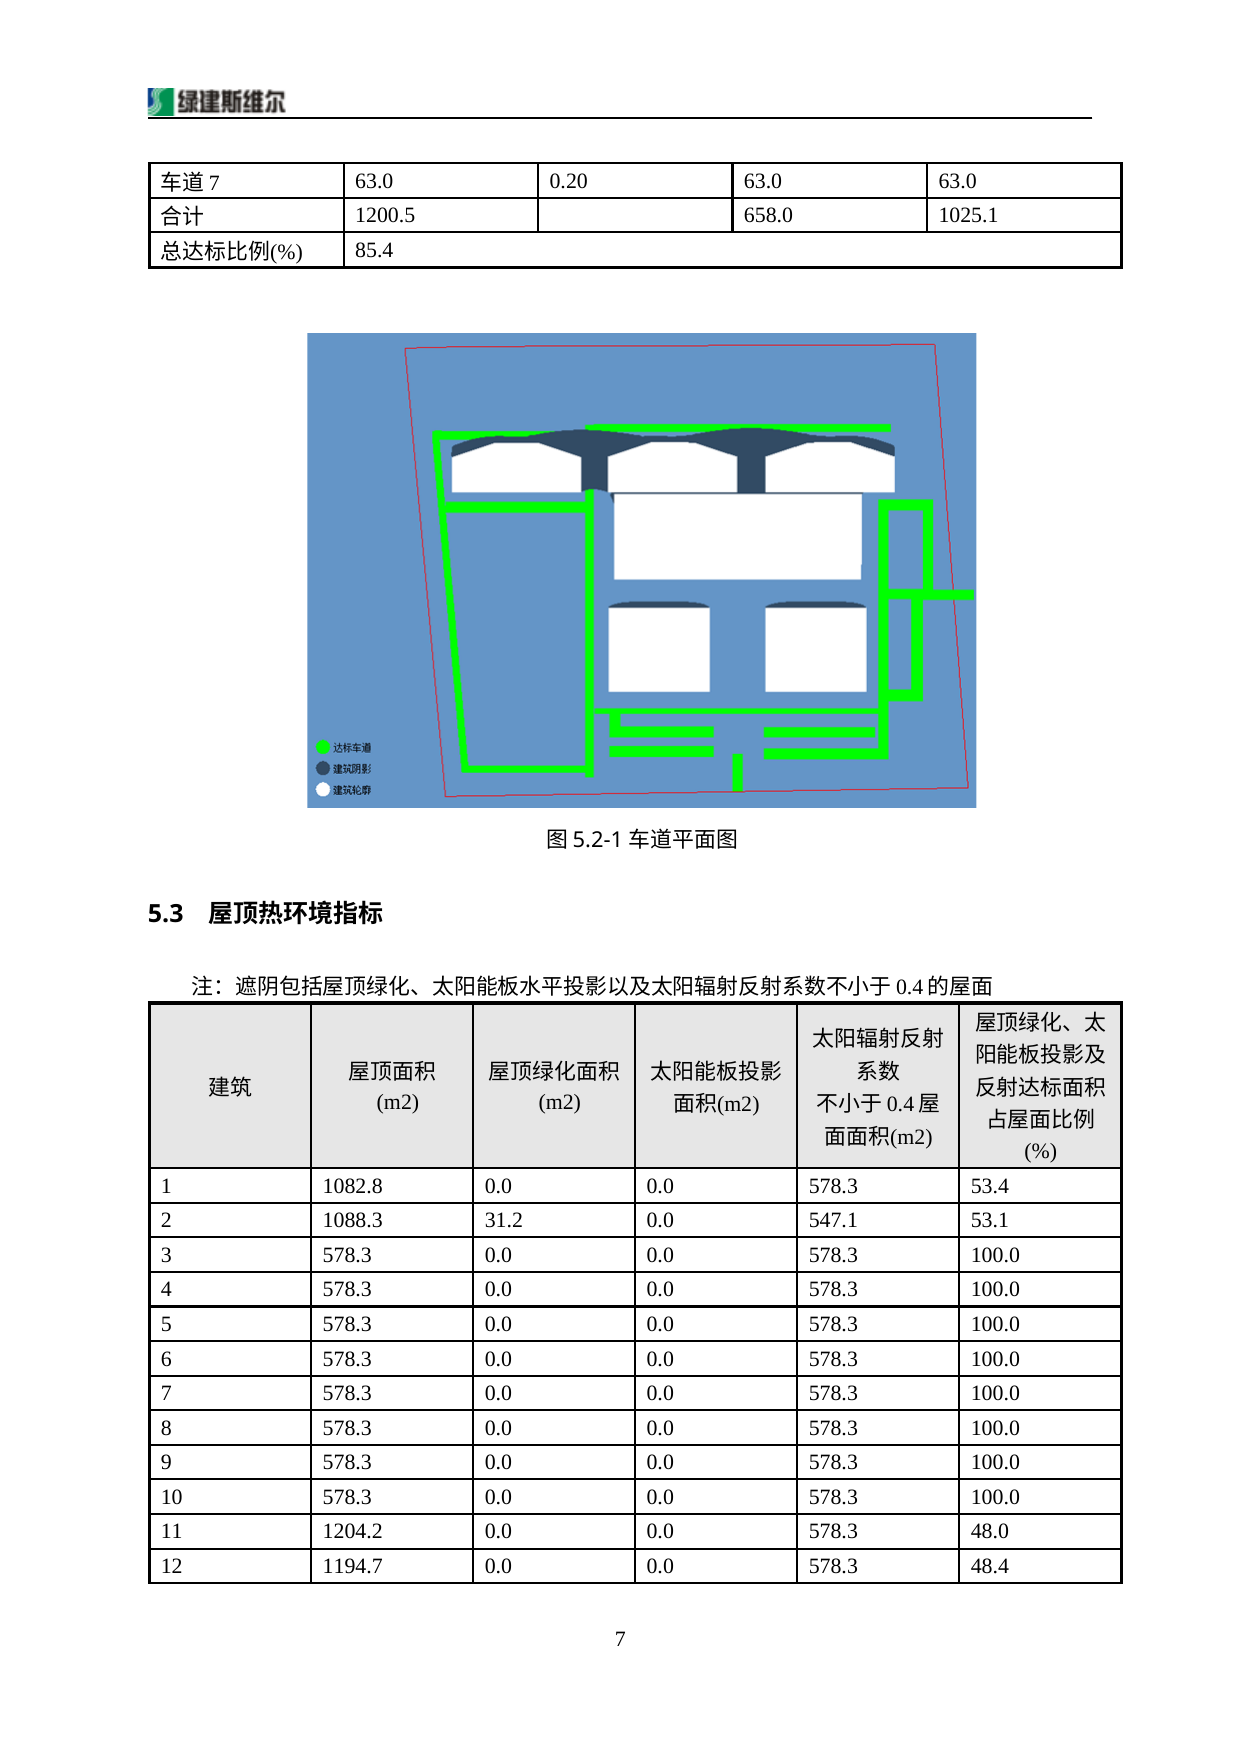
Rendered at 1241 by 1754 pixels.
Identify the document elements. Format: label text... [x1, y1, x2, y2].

table_cell 0.0 [636, 1204, 796, 1236]
table_cell 578.3 [798, 1480, 958, 1513]
table_cell 100.0 [960, 1377, 1120, 1409]
subtitle 屋顶热环境指标 [148, 879, 1092, 944]
table_cell 合计 [151, 199, 343, 231]
table_cell 53.4 [960, 1169, 1120, 1202]
table_cell 578.3 [312, 1377, 472, 1409]
table_cell 0.0 [474, 1550, 634, 1582]
table_cell 100.0 [960, 1342, 1120, 1374]
table_cell 578.3 [798, 1550, 958, 1582]
table_cell 1204.2 [312, 1515, 472, 1547]
table_cell 总达标比例(%) [151, 233, 343, 266]
table_cell 12 [151, 1550, 310, 1582]
table_cell [539, 199, 731, 231]
table_cell 100.0 [960, 1480, 1120, 1513]
table_cell 578.3 [312, 1238, 472, 1271]
table_cell 0.0 [636, 1411, 796, 1444]
table_cell 0.0 [636, 1446, 796, 1478]
table_cell 0.0 [636, 1480, 796, 1513]
table_cell 8 [151, 1411, 310, 1444]
table_cell 0.0 [636, 1550, 796, 1582]
table_cell 578.3 [798, 1515, 958, 1547]
table_cell 100.0 [960, 1308, 1120, 1340]
table_cell 0.0 [474, 1169, 634, 1202]
table_cell 578.3 [312, 1446, 472, 1478]
table_cell 6 [151, 1342, 310, 1374]
table_cell 578.3 [312, 1342, 472, 1374]
table_cell 0.0 [636, 1377, 796, 1409]
table_cell 1088.3 [312, 1204, 472, 1236]
table_header 屋顶面积 (m2) [312, 1005, 472, 1167]
table_cell 0.20 [539, 164, 731, 197]
table_header 屋顶绿化面积 (m2) [474, 1005, 634, 1167]
table_header 太阳能板投影 面积(m2) [636, 1005, 796, 1167]
table_cell 578.3 [312, 1480, 472, 1513]
table_cell 1194.7 [312, 1550, 472, 1582]
table_cell 0.0 [474, 1446, 634, 1478]
table_cell 100.0 [960, 1446, 1120, 1478]
table_cell 车道7 [151, 164, 343, 197]
table_cell 578.3 [312, 1273, 472, 1305]
table_cell 0.0 [636, 1238, 796, 1271]
table_cell 9 [151, 1446, 310, 1478]
table_cell 7 [151, 1377, 310, 1409]
table_cell 578.3 [798, 1169, 958, 1202]
table_cell 0.0 [474, 1238, 634, 1271]
table_cell 1082.8 [312, 1169, 472, 1202]
table_cell 658.0 [734, 199, 926, 231]
table_cell 578.3 [312, 1411, 472, 1444]
table_cell 0.0 [474, 1411, 634, 1444]
table_cell 0.0 [474, 1377, 634, 1409]
table_cell 578.3 [312, 1308, 472, 1340]
table_cell 3 [151, 1238, 310, 1271]
table_cell 100.0 [960, 1238, 1120, 1271]
table_cell 0.0 [636, 1169, 796, 1202]
table_cell 85.4 [345, 233, 1120, 266]
table_cell 578.3 [798, 1377, 958, 1409]
table_cell 1200.5 [345, 199, 537, 231]
table_cell 0.0 [474, 1515, 634, 1547]
table_cell 547.1 [798, 1204, 958, 1236]
table_cell 1 [151, 1169, 310, 1202]
table_cell 0.0 [636, 1273, 796, 1305]
picture [147, 88, 289, 116]
table_cell 31.2 [474, 1204, 634, 1236]
table_cell 0.0 [474, 1273, 634, 1305]
table_cell 48.4 [960, 1550, 1120, 1582]
table_cell 11 [151, 1515, 310, 1547]
table_header 建筑 [151, 1005, 310, 1167]
table_cell 5 [151, 1308, 310, 1340]
table_cell 578.3 [798, 1238, 958, 1271]
table_cell 578.3 [798, 1342, 958, 1374]
table_cell 578.3 [798, 1411, 958, 1444]
table_cell 0.0 [474, 1308, 634, 1340]
text 图5.2-1 车道平面图 [148, 821, 1092, 854]
table_cell 63.0 [345, 164, 537, 197]
table_cell 0.0 [636, 1342, 796, 1374]
table_cell 100.0 [960, 1411, 1120, 1444]
table_cell 48.0 [960, 1515, 1120, 1547]
table_cell 0.0 [636, 1515, 796, 1547]
table_header 屋顶绿化、太阳能板投影及 反射达标面积占屋面比例(%) [960, 1005, 1120, 1167]
table_cell 100.0 [960, 1273, 1120, 1305]
text 注：遮阴包括屋顶绿化、太阳能板水平投影以及太阳辐射反射系数不小于0.4的屋面 [148, 969, 1092, 1001]
picture [307, 333, 977, 808]
table_cell 0.0 [636, 1308, 796, 1340]
table_cell 578.3 [798, 1308, 958, 1340]
table_cell 1025.1 [928, 199, 1120, 231]
table_cell 63.0 [734, 164, 926, 197]
table_cell 10 [151, 1480, 310, 1513]
table_cell 63.0 [928, 164, 1120, 197]
table_cell 578.3 [798, 1446, 958, 1478]
table_cell 53.1 [960, 1204, 1120, 1236]
table_cell 2 [151, 1204, 310, 1236]
table_header 太阳辐射反射系数 不小于0.4屋面面积(m2) [798, 1005, 958, 1167]
table_cell 0.0 [474, 1342, 634, 1374]
table_cell 578.3 [798, 1273, 958, 1305]
table_cell 4 [151, 1273, 310, 1305]
table_cell 0.0 [474, 1480, 634, 1513]
